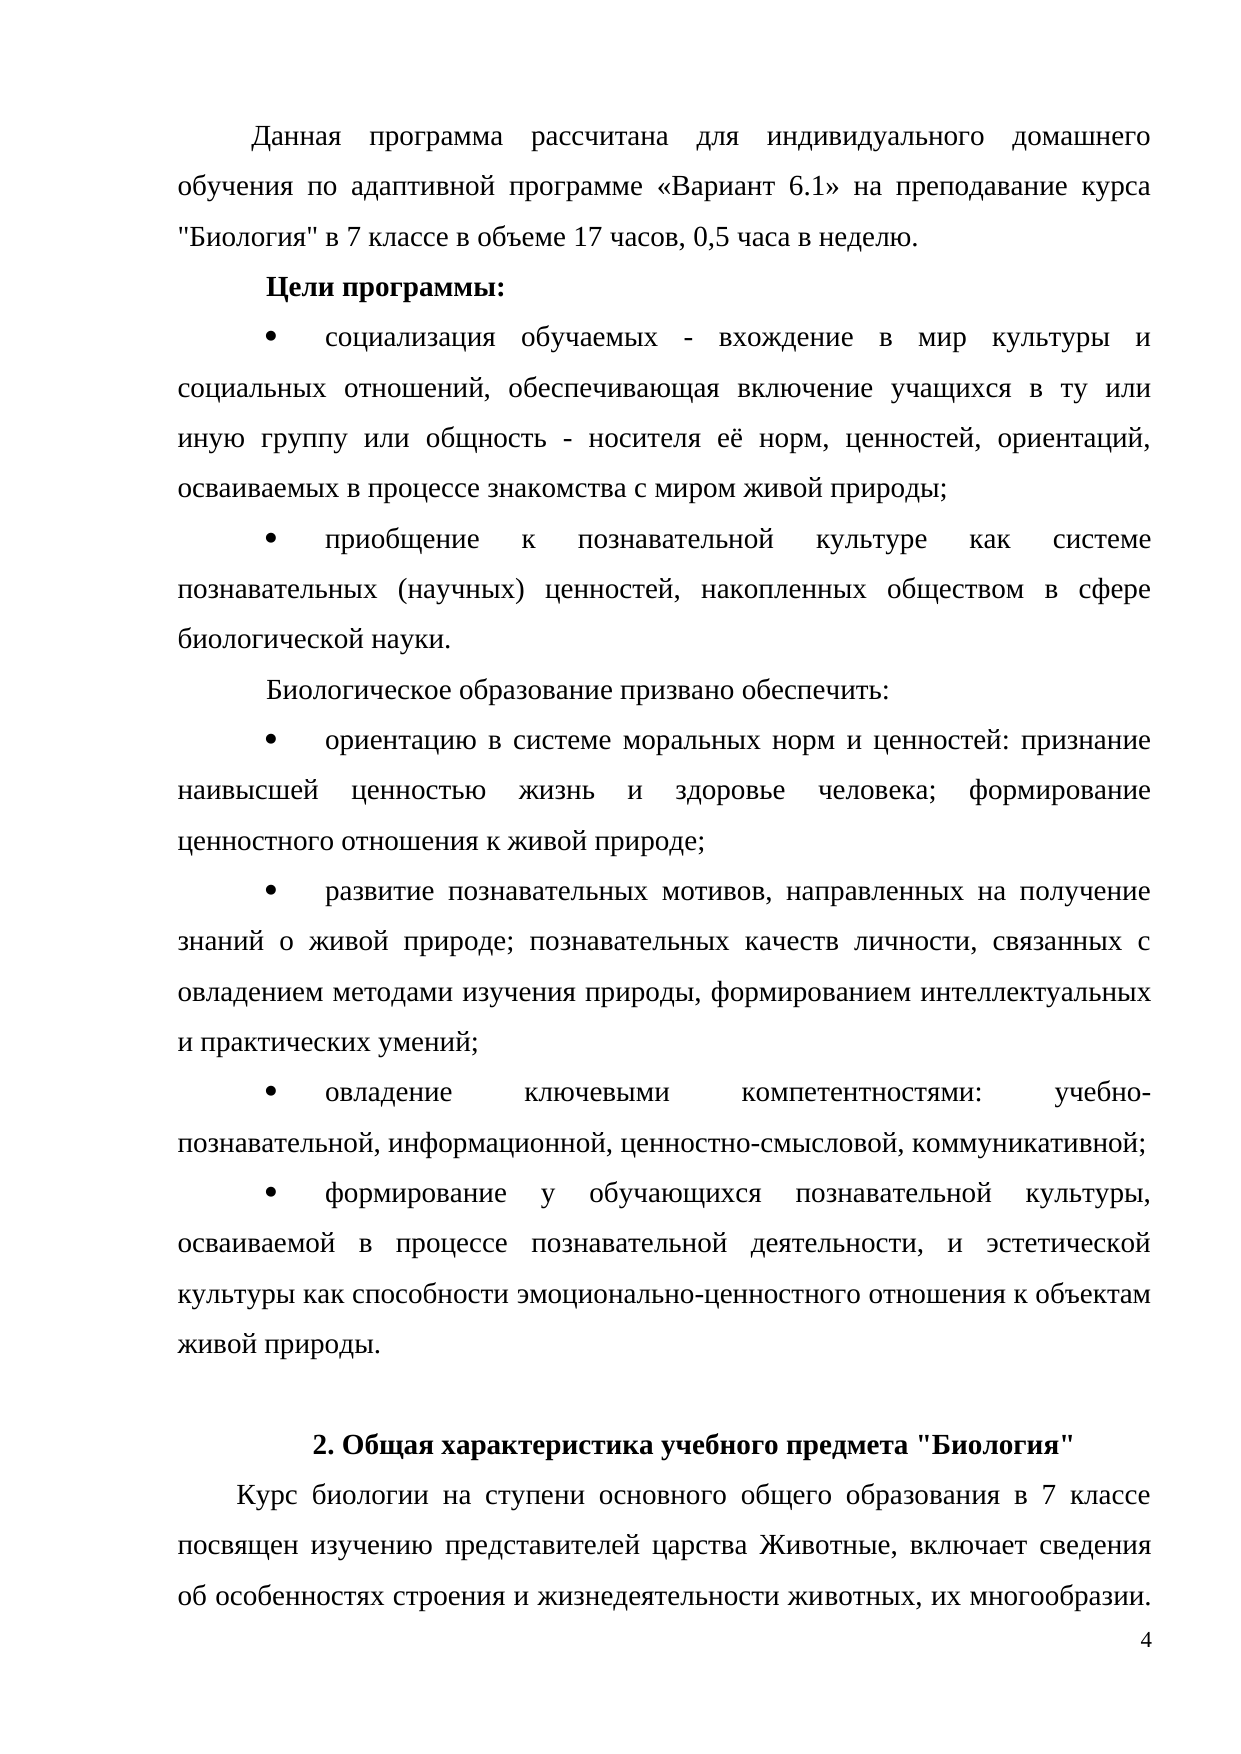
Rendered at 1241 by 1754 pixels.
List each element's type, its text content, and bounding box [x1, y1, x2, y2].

list ориентацию в системе моральных норм и ценностей: признание наивысшей ценностью жизнь и здоровье человека; формирование ценностного отношения к живой природе; [177, 722, 1152, 856]
text 2. Общая характеристика учебного предмета "Биология" [177, 1427, 1152, 1460]
list Цели программы: [266, 269, 1152, 303]
list Биологическое образование призвано обеспечить: [177, 672, 1152, 705]
list развитие познавательных мотивов, направленных на получение знаний о живой природе; познавательных качеств личности, связанных с овладением методами изучения природы, формированием интеллектуальных и практических умений; [177, 873, 1152, 1058]
text Данная программа рассчитана для индивидуального домашнего обучения по адаптивной программе «Вариант 6.1» на преподавание курса "Биология" в 7 классе в объеме 17 часов, 0,5 часа в неделю. [177, 118, 1152, 252]
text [177, 1477, 1152, 1611]
list формирование у обучающихся познавательной культуры, осваиваемой в процессе познавательной деятельности, и эстетической культуры как способности эмоционально-ценностного отношения к объектам живой природы. [177, 1175, 1152, 1360]
list социализация обучаемых - вхождение в мир культуры и социальных отношений, обеспечивающая включение учащихся в ту или иную группу или общность - носителя её норм, ценностей, ориентаций, осваиваемых в процессе знакомства с миром живой природы; [177, 319, 1152, 504]
list приобщение к познавательной культуре как системе познавательных (научных) ценностей, накопленных обществом в сфере биологической науки. [177, 521, 1152, 655]
list овладение ключевыми компетентностями: учебно-познавательной, информационной, ценностно-смысловой, коммуникативной; [177, 1074, 1152, 1158]
